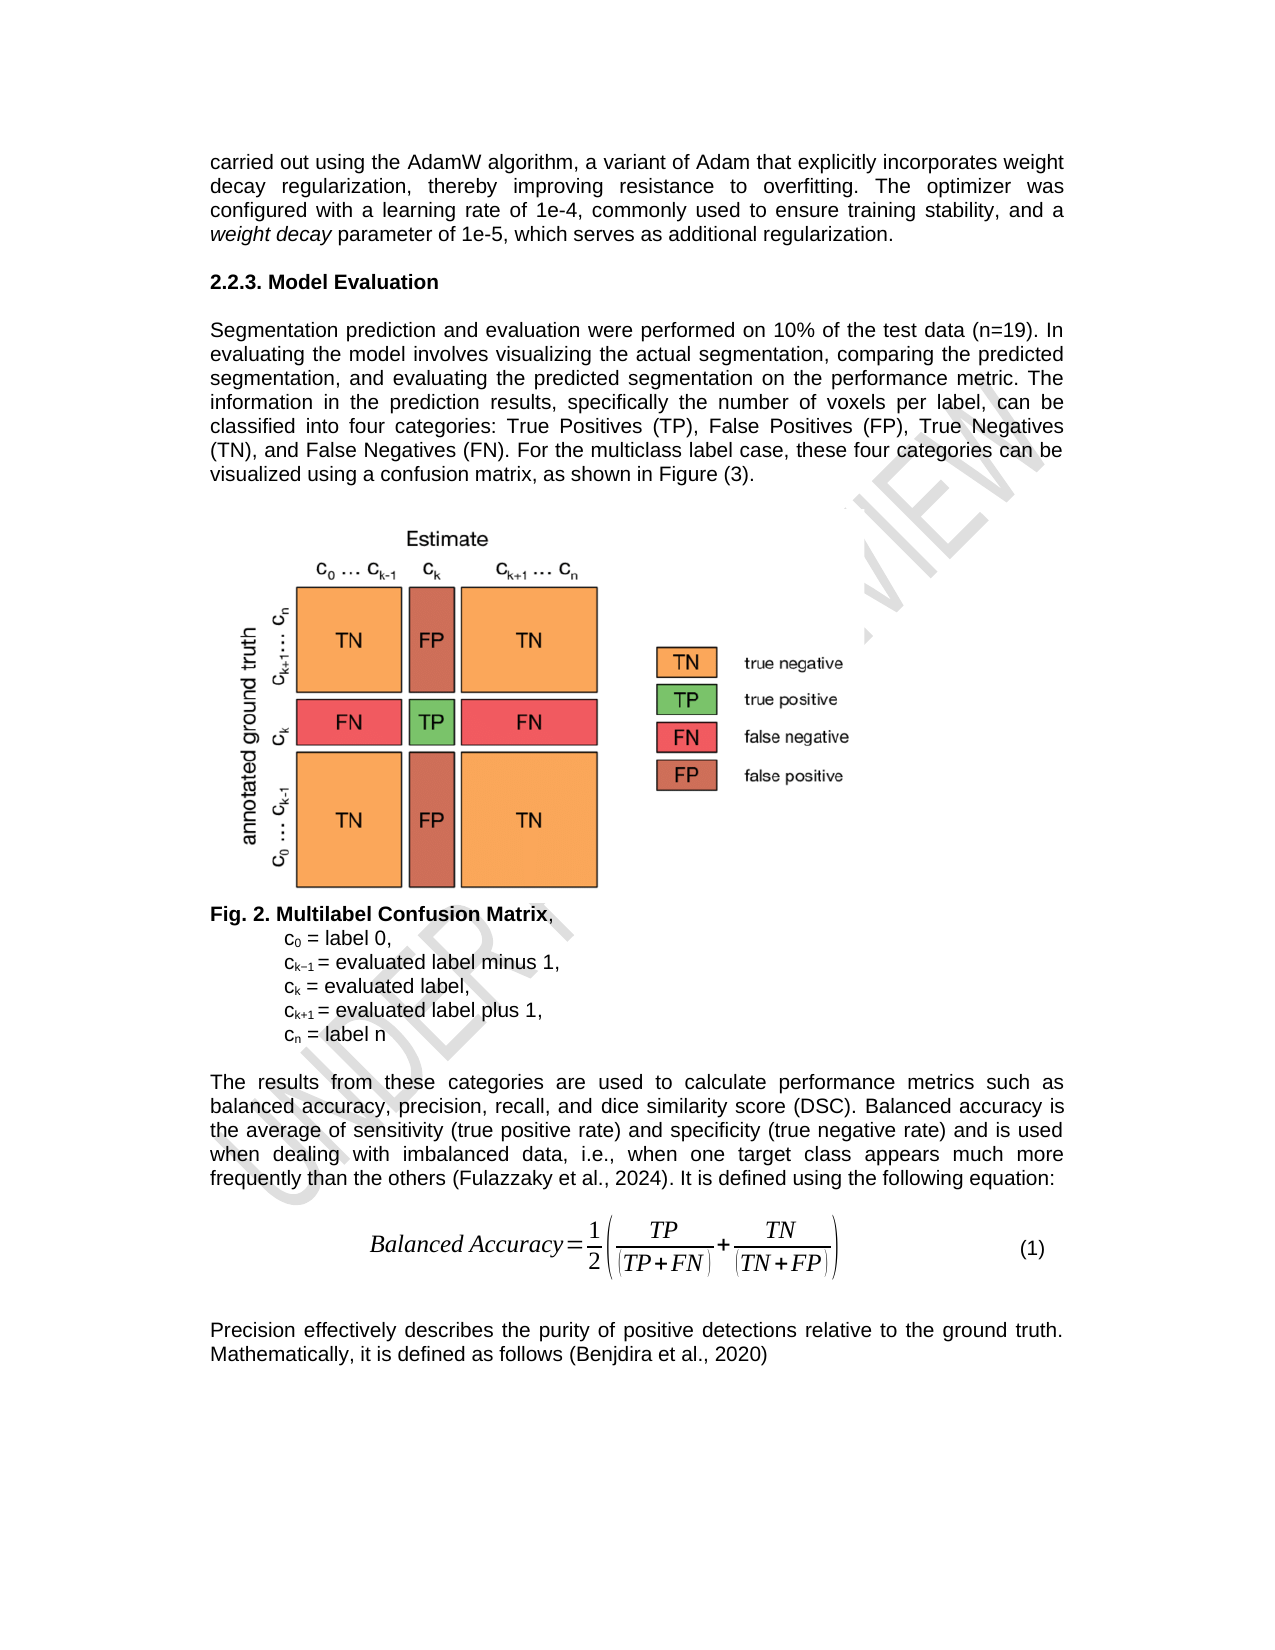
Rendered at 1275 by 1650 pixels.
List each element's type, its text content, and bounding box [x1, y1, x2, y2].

text ck = evaluated label, [284, 974, 1065, 998]
table_header [210, 1214, 926, 1294]
subtitle Precision effectively describes the purity of positive detections relative to the ground truth. Mathematically, it is defined as follows (Benjdira et al., 2020) [210, 1318, 1065, 1366]
table_header (1) [926, 1214, 1065, 1294]
subtitle The results from these categories are used to calculate performance metrics such as balanced accuracy, precision, recall, and dice similarity score (DSC). Balanced accuracy is the average of sensitivity (true positive rate) and specificity (true negative rate) and is used when dealing with imbalanced data, i.e., when one target class appears much more frequently than the others (Fulazzaky et al., 2024). It is defined using the following equation: [210, 1070, 1065, 1189]
text ck−1 = evaluated label minus 1, [284, 950, 1065, 974]
text c0 = label 0, [284, 926, 1065, 950]
text cn = label n [284, 1022, 1065, 1046]
text 2.2.3. Model Evaluation [210, 270, 1065, 294]
picture [209, 509, 865, 903]
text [210, 150, 1065, 246]
text Fig. 2. Multilabel Confusion Matrix, [210, 902, 1065, 926]
subtitle Segmentation prediction and evaluation were performed on 10% of the test data (n=19). In evaluating the model involves visualizing the actual segmentation, comparing the predicted segmentation, and evaluating the predicted segmentation on the performance metric. The information in the prediction results, specifically the number of voxels per label, can be classified into four categories: True Positives (TP), False Positives (FP), True Negatives (TN), and False Negatives (FN). For the multiclass label case, these four categories can be visualized using a confusion matrix, as shown in Figure (3). [210, 318, 1065, 485]
text ck+1 = evaluated label plus 1, [284, 998, 1065, 1022]
